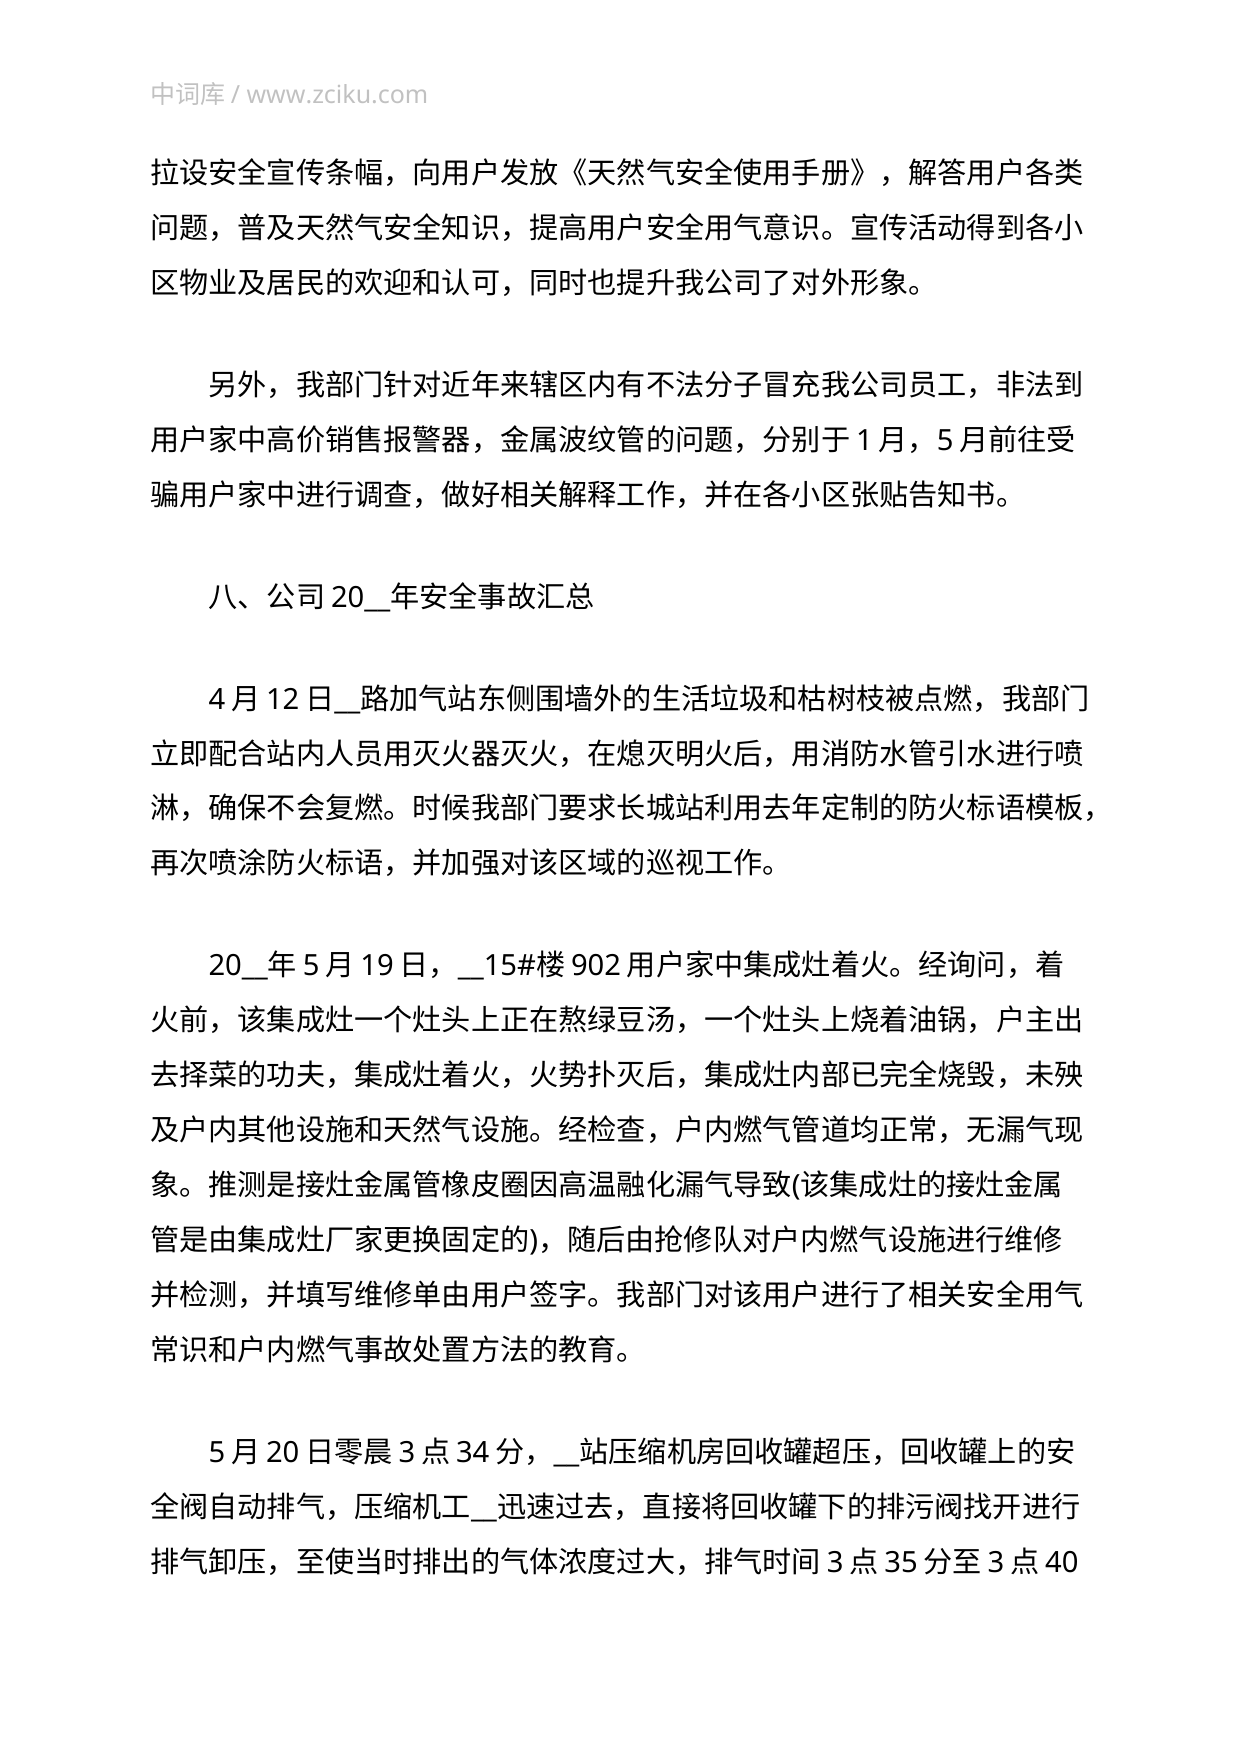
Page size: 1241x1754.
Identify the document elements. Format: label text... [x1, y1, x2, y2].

text 另外，我部门针对近年来辖区内有不法分子冒充我公司员工，非法到用户家中高价销售报警器，金属波纹管的问题，分别于1月，5月前往受骗用户家中进行调查，做好相关解释工作，并在各小区张贴告知书。 [150, 362, 1090, 514]
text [150, 150, 1090, 302]
text 八、公司20__年安全事故汇总 [150, 573, 1090, 616]
text 4月12日__路加气站东侧围墙外的生活垃圾和枯树枝被点燃，我部门立即配合站内人员用灭火器灭火，在熄灭明火后，用消防水管引水进行喷淋，确保不会复燃。时候我部门要求长城站利用去年定制的防火标语模板，再次喷涂防火标语，并加强对该区域的巡视工作。 [150, 675, 1090, 882]
text 20__年5月19日，__15#楼902用户家中集成灶着火。经询问，着火前，该集成灶一个灶头上正在熬绿豆汤，一个灶头上烧着油锅，户主出去择菜的功夫，集成灶着火，火势扑灭后，集成灶内部已完全烧毁，未殃及户内其他设施和天然气设施。经检查，户内燃气管道均正常，无漏气现象。推测是接灶金属管橡皮圈因高温融化漏气导致(该集成灶的接灶金属管是由集成灶厂家更换固定的)，随后由抢修队对户内燃气设施进行维修并检测，并填写维修单由用户签字。我部门对该用户进行了相关安全用气常识和户内燃气事故处置方法的教育。 [150, 942, 1090, 1369]
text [150, 1428, 1090, 1581]
